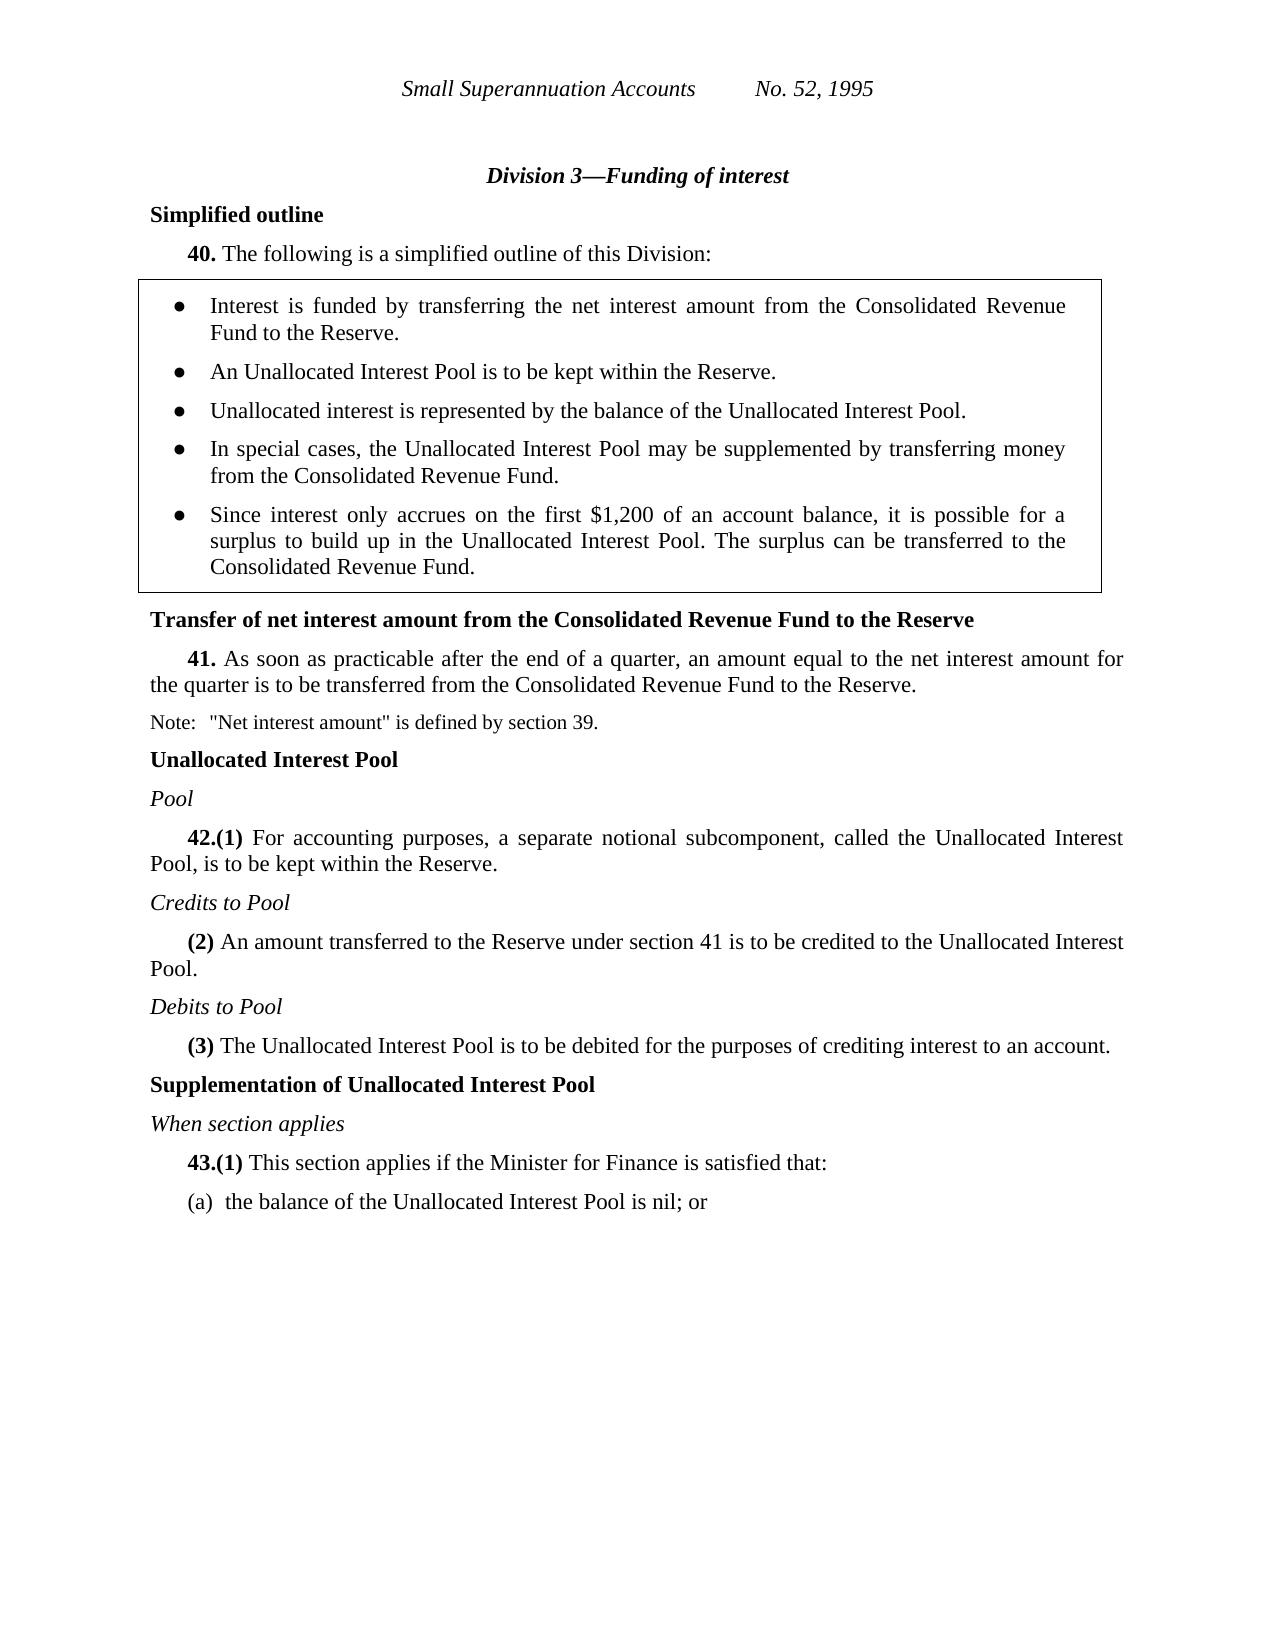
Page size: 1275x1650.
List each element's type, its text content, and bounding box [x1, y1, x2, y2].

text (3) The Unallocated Interest Pool is to be debited for the purposes of crediting interest to an account. [150, 1032, 1125, 1059]
text When section applies [150, 1110, 1125, 1136]
table_header ● Interest is funded by transferring the net interest amount from the Consolidated Revenue Fund to the Reserve. ● An Unallocated Interest Pool is to be kept within the Reserve. ● Unallocated interest is represented by the balance of the Unallocated Interest Pool. ● In special cases, the Unallocated Interest Pool may be supplemented by transferring money from the Consolidated Revenue Fund. ● Since interest only accrues on the first $1,200 of an account balance, it is possible for a surplus to build up in the Unallocated Interest Pool. The surplus can be transferred to the Consolidated Revenue Fund. [139, 280, 1101, 592]
text Note: "Net interest amount" is defined by section 39. [150, 710, 1125, 734]
text 43.(1) This section applies if the Minister for Finance is satisfied that: [150, 1149, 1125, 1175]
text Transfer of net interest amount from the Consolidated Revenue Fund to the Reserve [150, 606, 1125, 632]
text Division 3—Funding of interest [150, 162, 1125, 189]
text (2) An amount transferred to the Reserve under section 41 is to be credited to the Unallocated Interest Pool. [150, 928, 1125, 981]
text 40. The following is a simplified outline of this Division: [150, 240, 1125, 267]
text Simplified outline [150, 201, 1125, 228]
text (a) the balance of the Unallocated Interest Pool is nil; or [187, 1188, 1125, 1214]
text Unallocated Interest Pool [150, 746, 1125, 773]
text Pool [150, 785, 1125, 812]
text Debits to Pool [150, 993, 1125, 1020]
text 42.(1) For accounting purposes, a separate notional subcomponent, called the Unallocated Interest Pool, is to be kept within the Reserve. [150, 824, 1125, 877]
text Credits to Pool [150, 889, 1125, 916]
text Supplementation of Unallocated Interest Pool [150, 1071, 1125, 1097]
text 41. As soon as practicable after the end of a quarter, an amount equal to the net interest amount for the quarter is to be transferred from the Consolidated Revenue Fund to the Reserve. [150, 645, 1125, 697]
